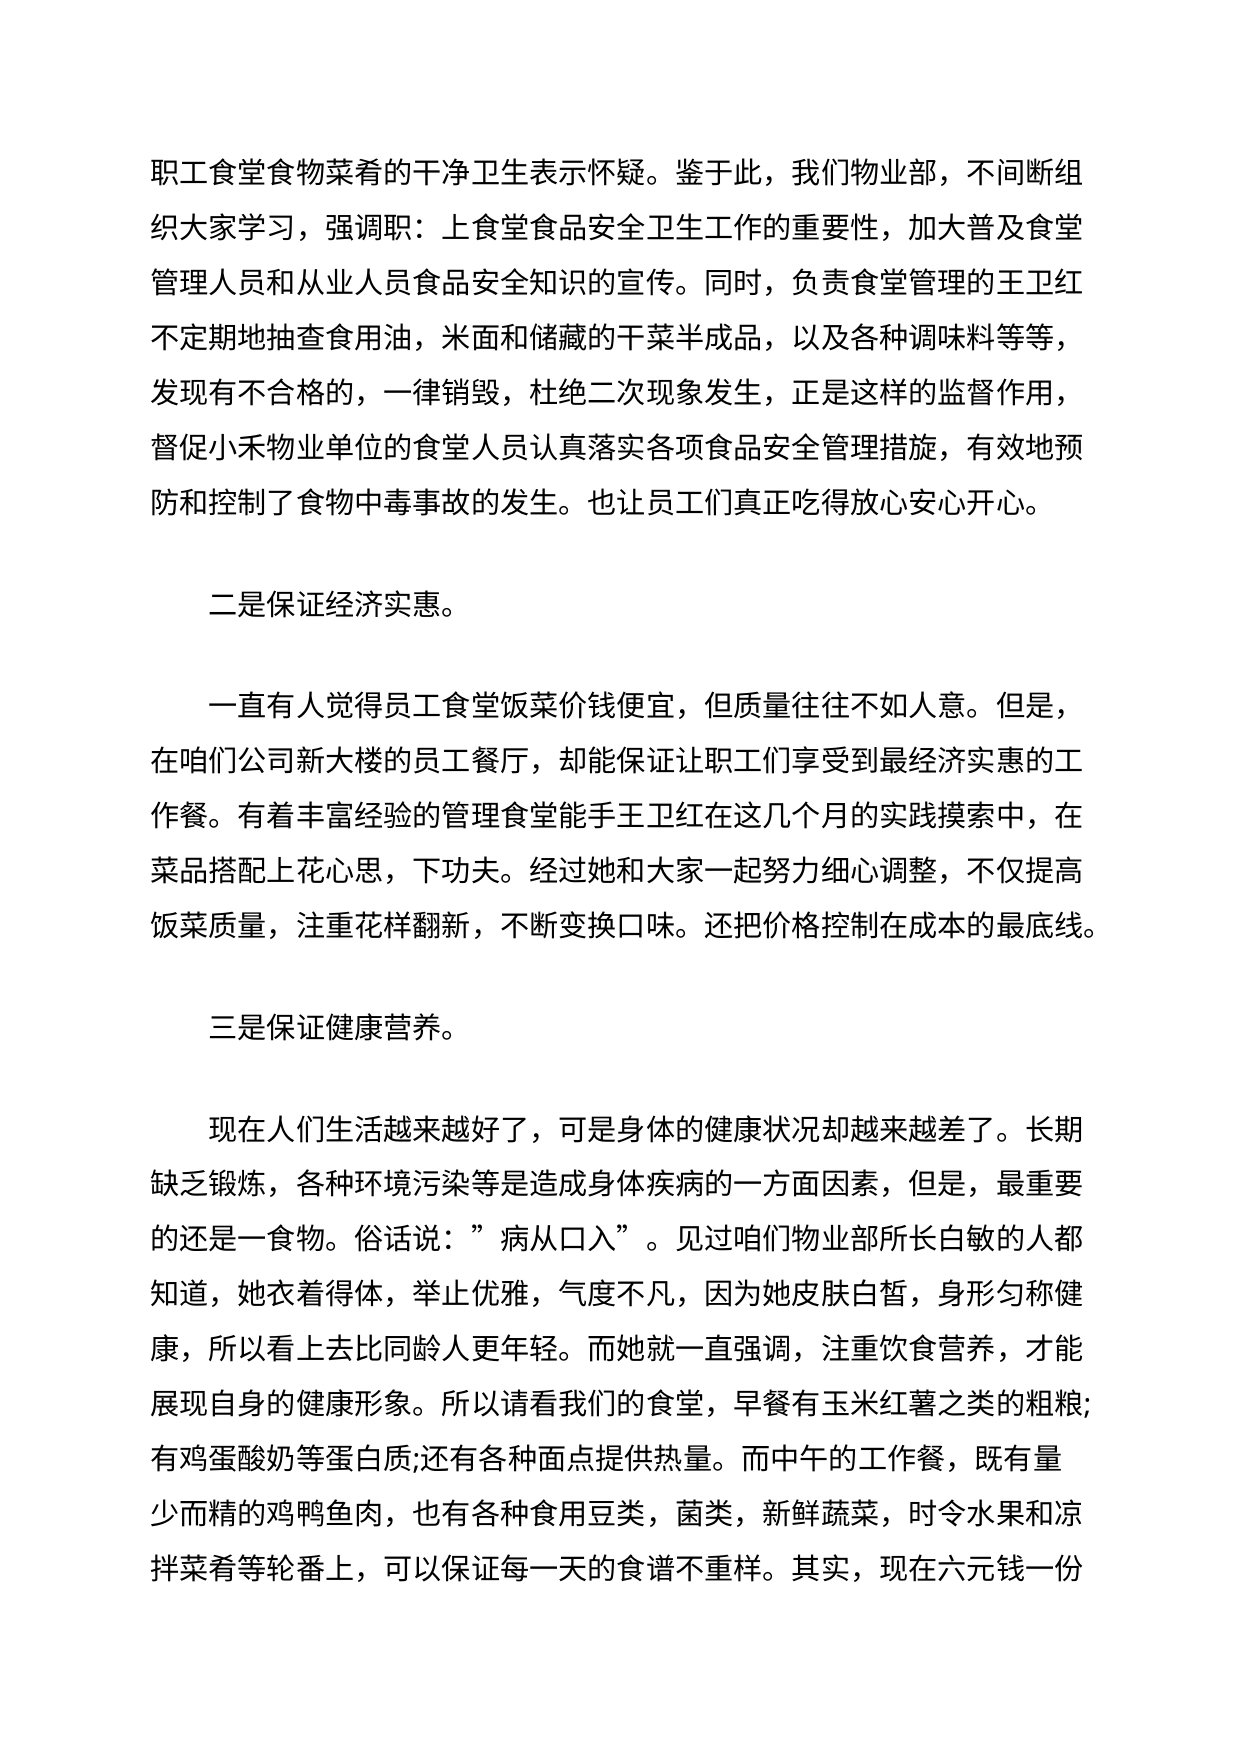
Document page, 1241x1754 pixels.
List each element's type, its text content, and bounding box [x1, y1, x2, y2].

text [150, 1106, 1090, 1588]
text 一直有人觉得员工食堂饭菜价钱便宜，但质量往往不如人意。但是，在咱们公司新大楼的员工餐厅，却能保证让职工们享受到最经济实惠的工作餐。有着丰富经验的管理食堂能手王卫红在这几个月的实践摸索中，在菜品搭配上花心思，下功夫。经过她和大家一起努力细心调整，不仅提高饭菜质量，注重花样翻新，不断变换口味。还把价格控制在成本的最底线。 [150, 683, 1090, 945]
text 二是保证经济实惠。 [150, 581, 1090, 623]
text 三是保证健康营养。 [150, 1004, 1090, 1047]
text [150, 150, 1090, 522]
